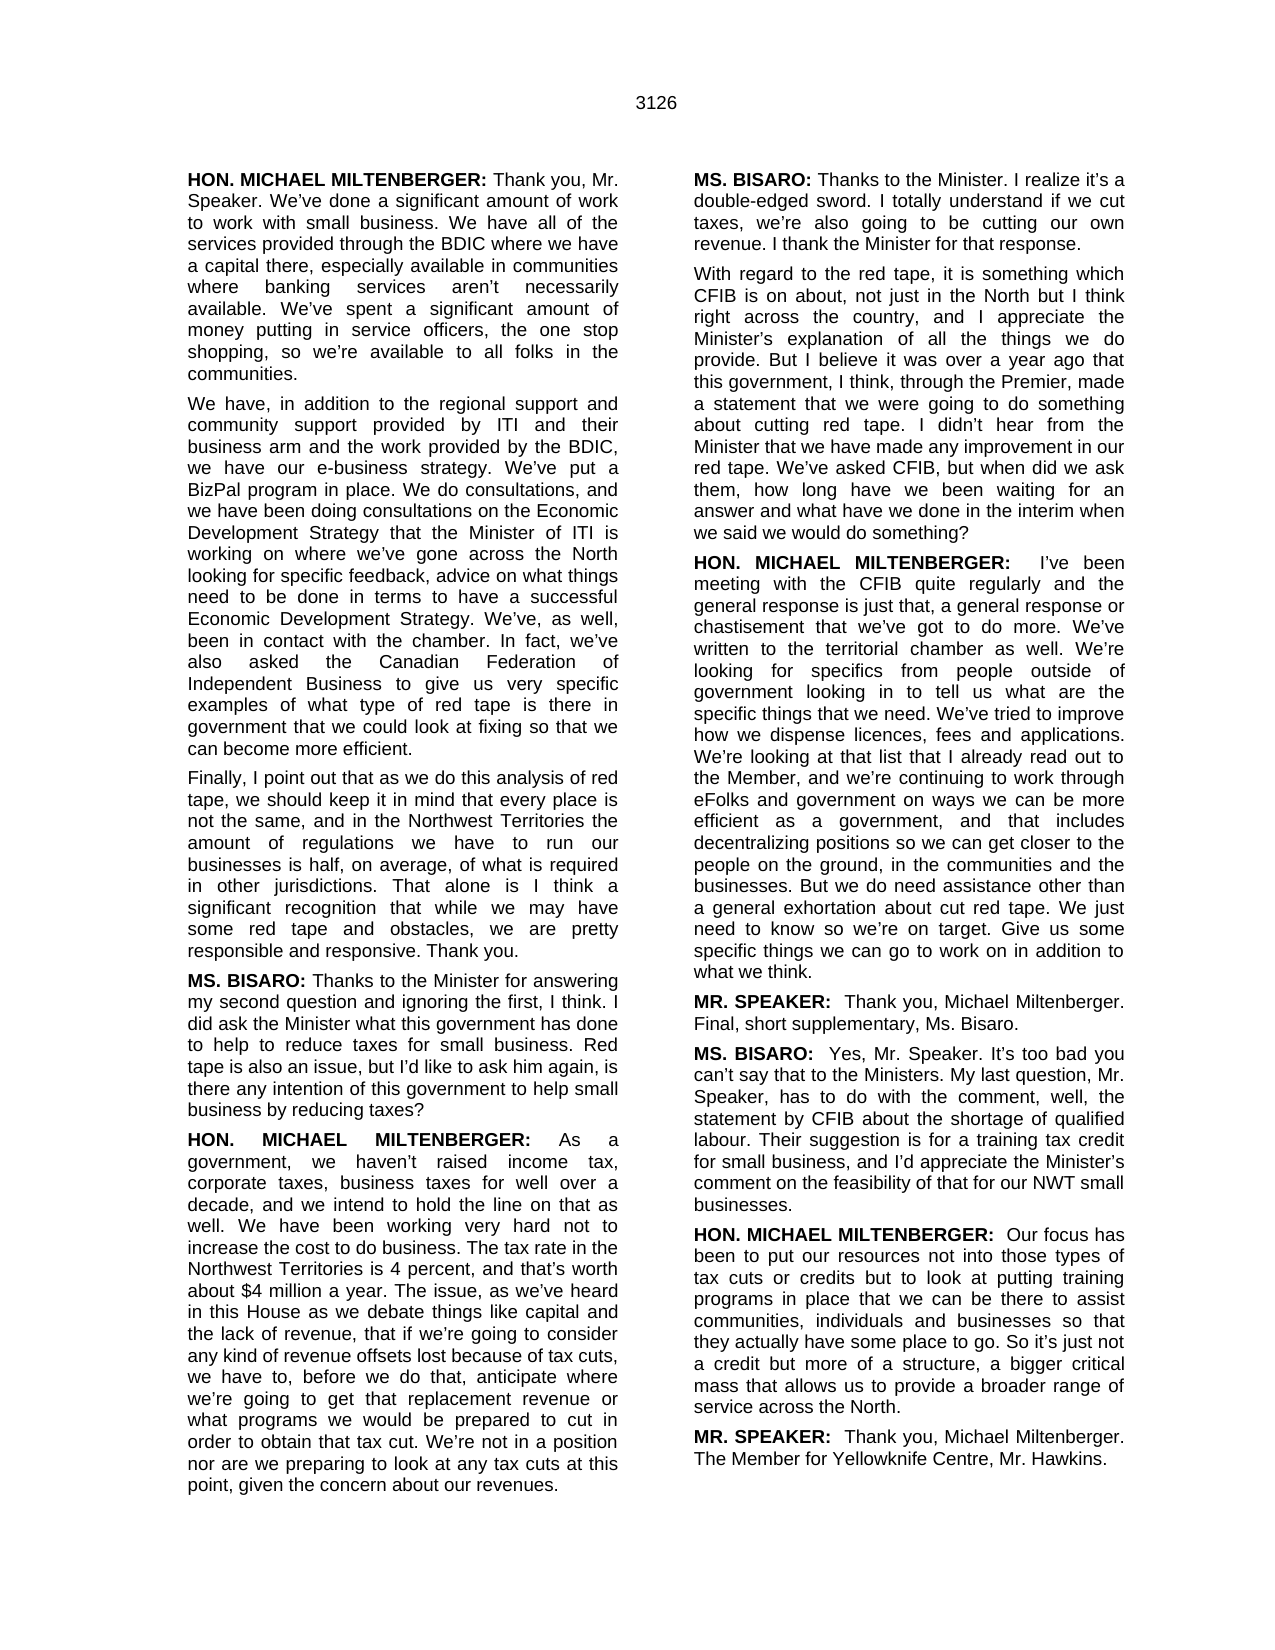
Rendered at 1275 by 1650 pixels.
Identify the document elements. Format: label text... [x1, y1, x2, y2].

text Finally, I point out that as we do this analysis of red tape, we should keep it in mind that every place is not the same, and in the Northwest Territories the amount of regulations we have to run our businesses is half, on average, of what is required in other jurisdictions. That alone is I think a significant recognition that while we may have some red tape and obstacles, we are pretty responsible and responsive. Thank you. [187, 767, 619, 961]
text We have, in addition to the regional support and community support provided by ITI and their business arm and the work provided by the BDIC, we have our e-business strategy. We’ve put a BizPal program in place. We do consultations, and we have been doing consultations on the Economic Development Strategy that the Minister of ITI is working on where we’ve gone across the North looking for specific feedback, advice on what things need to be done in terms to have a successful Economic Development Strategy. We’ve, as well, been in contact with the chamber. In fact, we’ve also asked the Canadian Federation of Independent Business to give us very specific examples of what type of red tape is there in government that we could look at fixing so that we can become more efficient. [187, 392, 619, 759]
text MS. BISARO: Thanks to the Minister. I realize it’s a double-edged sword. I totally understand if we cut taxes, we’re also going to be cutting our own revenue. I thank the Minister for that response. [694, 168, 1125, 254]
text MR. SPEAKER: Thank you, Michael Miltenberger. Final, short supplementary, Ms. Bisaro. [694, 991, 1125, 1034]
text HON. MICHAEL MILTENBERGER: Our focus has been to put our resources not into those types of tax cuts or credits but to look at putting training programs in place that we can be there to assist communities, individuals and businesses so that they actually have some place to go. So it’s just not a credit but more of a structure, a bigger critical mass that allows us to provide a broader range of service across the North. [694, 1223, 1125, 1417]
text With regard to the red tape, it is something which CFIB is on about, not just in the North but I think right across the country, and I appreciate the Minister’s explanation of all the things we do provide. But I believe it was over a year ago that this government, I think, through the Premier, made a statement that we were going to do something about cutting red tape. I didn’t hear from the Minister that we have made any improvement in our red tape. We’ve asked CFIB, but when did we ask them, how long have we been waiting for an answer and what have we done in the interim when we said we would do something? [694, 263, 1125, 543]
text MR. SPEAKER: Thank you, Michael Miltenberger. The Member for Yellowknife Centre, Mr. Hawkins. [694, 1426, 1125, 1469]
text MS. BISARO: Thanks to the Minister for answering my second question and ignoring the first, I think. I did ask the Minister what this government has done to help to reduce taxes for small business. Red tape is also an issue, but I’d like to ask him again, is there any intention of this government to help small business by reducing taxes? [187, 969, 619, 1121]
text HON. MICHAEL MILTENBERGER: Thank you, Mr. Speaker. We’ve done a significant amount of work to work with small business. We have all of the services provided through the BDIC where we have a capital there, especially available in communities where banking services aren’t necessarily available. We’ve spent a significant amount of money putting in service officers, the one stop shopping, so we’re available to all folks in the communities. [187, 168, 619, 384]
text HON. MICHAEL MILTENBERGER: As a government, we haven’t raised income tax, corporate taxes, business taxes for well over a decade, and we intend to hold the line on that as well. We have been working very hard not to increase the cost to do business. The tax rate in the Northwest Territories is 4 percent, and that’s worth about $4 million a year. The issue, as we’ve heard in this House as we debate things like capital and the lack of revenue, that if we’re going to consider any kind of revenue offsets lost because of tax cuts, we have to, before we do that, anticipate where we’re going to get that replacement revenue or what programs we would be prepared to cut in order to obtain that tax cut. We’re not in a position nor are we preparing to look at any tax cuts at this point, given the concern about our revenues. [187, 1129, 619, 1495]
text HON. MICHAEL MILTENBERGER: I’ve been meeting with the CFIB quite regularly and the general response is just that, a general response or chastisement that we’ve got to do more. We’ve written to the territorial chamber as well. We’re looking for specifics from people outside of government looking in to tell us what are the specific things that we need. We’ve tried to improve how we dispense licences, fees and applications. We’re looking at that list that I already read out to the Member, and we’re continuing to work through eFolks and government on ways we can be more efficient as a government, and that includes decentralizing positions so we can get closer to the people on the ground, in the communities and the businesses. But we do need assistance other than a general exhortation about cut red tape. We just need to know so we’re on target. Give us some specific things we can go to work on in addition to what we think. [694, 552, 1125, 983]
text MS. BISARO: Yes, Mr. Speaker. It’s too bad you can’t say that to the Ministers. My last question, Mr. Speaker, has to do with the comment, well, the statement by CFIB about the shortage of qualified labour. Their suggestion is for a training tax credit for small business, and I’d appreciate the Minister’s comment on the feasibility of that for our NWT small businesses. [694, 1043, 1125, 1215]
